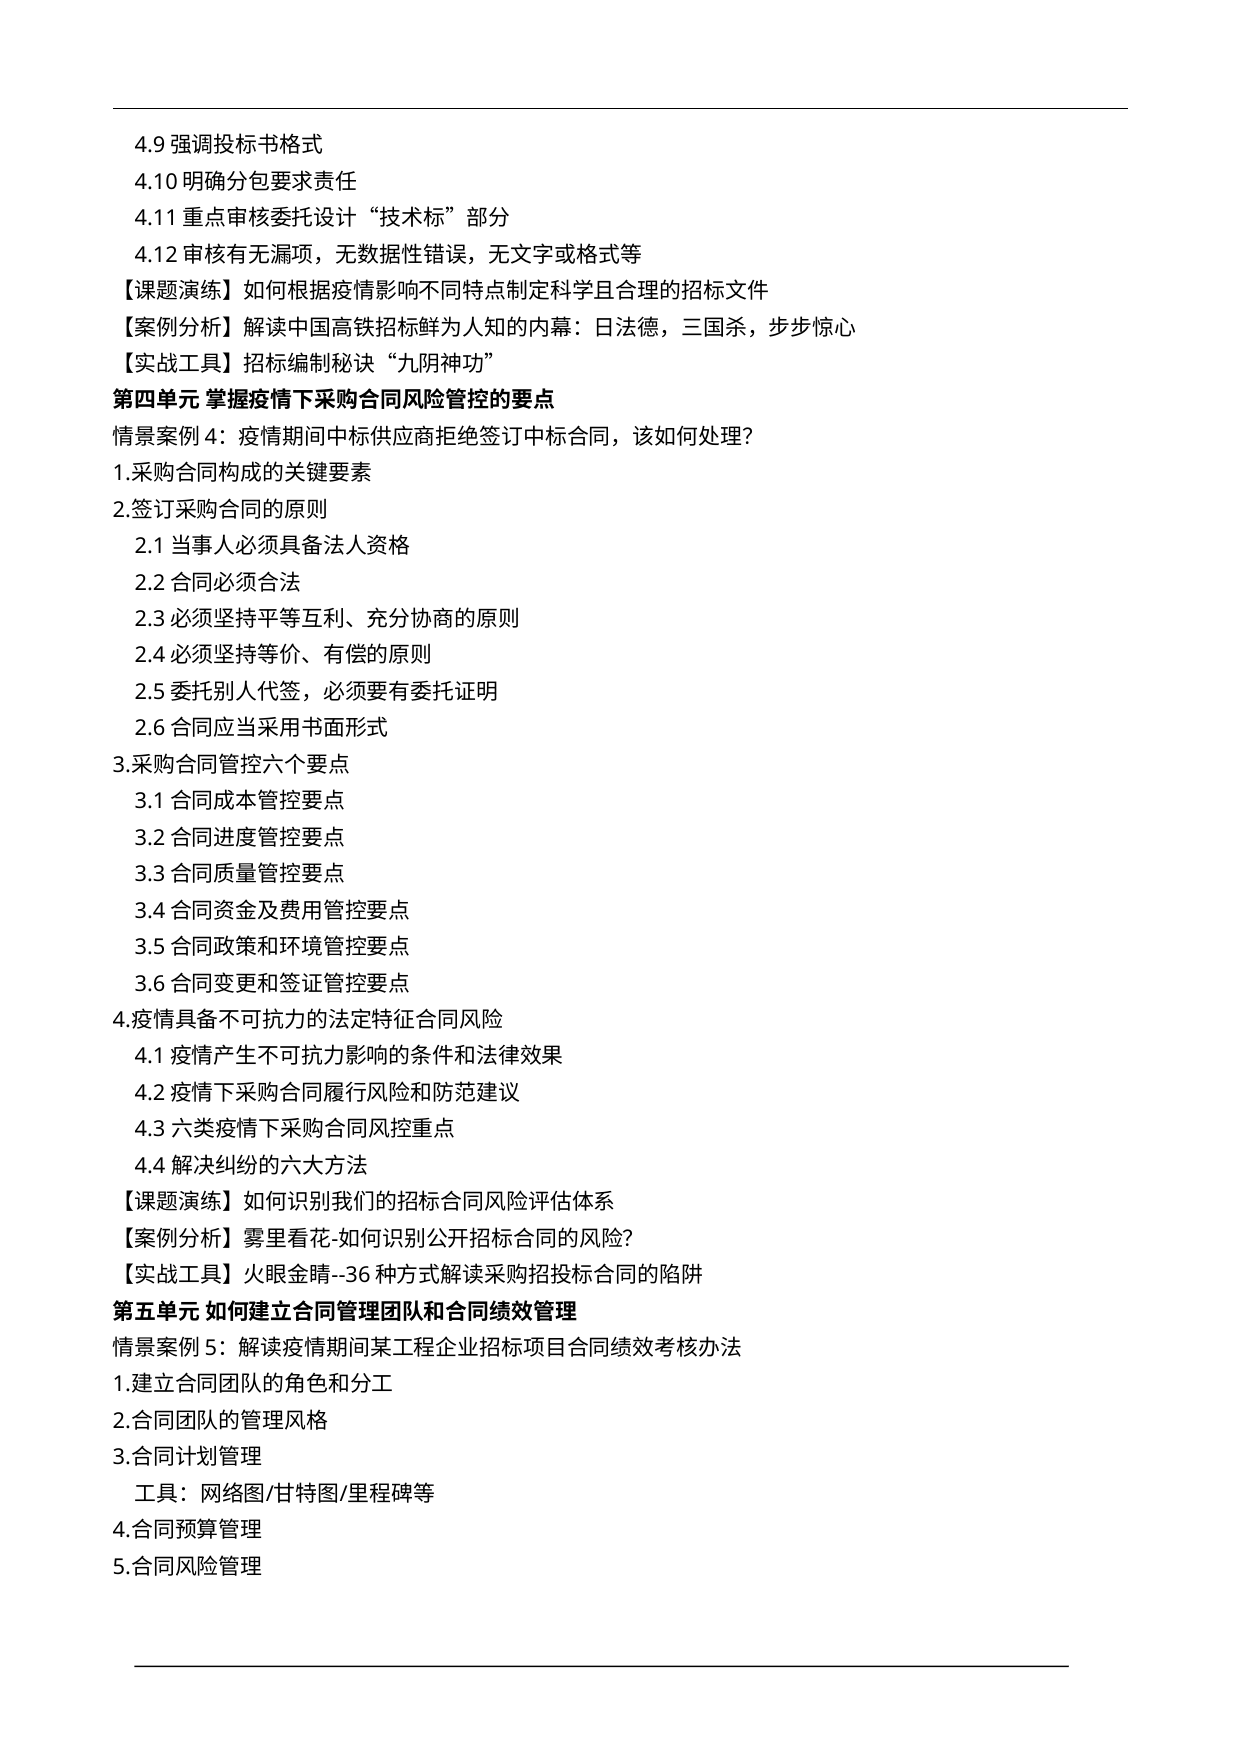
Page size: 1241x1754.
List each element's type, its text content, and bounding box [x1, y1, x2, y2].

text 3.5合同政策和环境管控要点 [112, 929, 1128, 961]
text 【实战工具】招标编制秘诀“九阴神功” [112, 346, 1128, 378]
text 第四单元 掌握疫情下采购合同风险管控的要点 [112, 382, 1128, 414]
text 2.3必须坚持平等互利、充分协商的原则 [112, 601, 1128, 633]
text 4.合同预算管理 [112, 1512, 1128, 1544]
text 4.10明确分包要求责任 [112, 164, 1128, 196]
text 4.3 六类疫情下采购合同风控重点 [112, 1111, 1128, 1143]
text 【案例分析】解读中国高铁招标鲜为人知的内幕：日法德，三国杀，步步惊心 [112, 310, 1128, 341]
text 1.建立合同团队的角色和分工 [112, 1366, 1128, 1398]
text 情景案例4：疫情期间中标供应商拒绝签订中标合同，该如何处理？ [112, 419, 1128, 451]
text 第五单元 如何建立合同管理团队和合同绩效管理 [112, 1294, 1128, 1325]
text 3.3合同质量管控要点 [112, 856, 1128, 888]
text 4.2疫情下采购合同履行风险和防范建议 [112, 1075, 1128, 1107]
text 【课题演练】如何根据疫情影响不同特点制定科学且合理的招标文件 [112, 273, 1128, 305]
text 2.6合同应当采用书面形式 [112, 710, 1128, 742]
text 情景案例5：解读疫情期间某工程企业招标项目合同绩效考核办法 [112, 1330, 1128, 1362]
text 3.1合同成本管控要点 [112, 783, 1128, 815]
text 3.6合同变更和签证管控要点 [112, 966, 1128, 997]
text 3.合同计划管理 [112, 1439, 1128, 1471]
text 3.4合同资金及费用管控要点 [112, 893, 1128, 924]
text 5.合同风险管理 [112, 1549, 1128, 1581]
text 【课题演练】如何识别我们的招标合同风险评估体系 [112, 1184, 1128, 1216]
text 4.9强调投标书格式 [112, 127, 1128, 159]
text 4.4 解决纠纷的六大方法 [112, 1148, 1128, 1180]
text 4.1疫情产生不可抗力影响的条件和法律效果 [112, 1038, 1128, 1070]
text 2.2合同必须合法 [112, 564, 1128, 596]
text 【实战工具】火眼金睛--36种方式解读采购招投标合同的陷阱 [112, 1257, 1128, 1289]
text 4.11重点审核委托设计“技术标”部分 [112, 200, 1128, 232]
text 工具：网络图/甘特图/里程碑等 [112, 1476, 1128, 1508]
text 2.合同团队的管理风格 [112, 1403, 1128, 1435]
text 4.疫情具备不可抗力的法定特征合同风险 [112, 1002, 1128, 1034]
text 2.1当事人必须具备法人资格 [112, 528, 1128, 560]
text 2.签订采购合同的原则 [112, 492, 1128, 523]
text 2.5委托别人代签，必须要有委托证明 [112, 674, 1128, 706]
text 2.4必须坚持等价、有偿的原则 [112, 637, 1128, 669]
text 1.采购合同构成的关键要素 [112, 455, 1128, 487]
text 3.采购合同管控六个要点 [112, 747, 1128, 779]
text 3.2合同进度管控要点 [112, 820, 1128, 852]
text 4.12审核有无漏项，无数据性错误，无文字或格式等 [112, 237, 1128, 269]
text 【案例分析】雾里看花-如何识别公开招标合同的风险？ [112, 1221, 1128, 1252]
